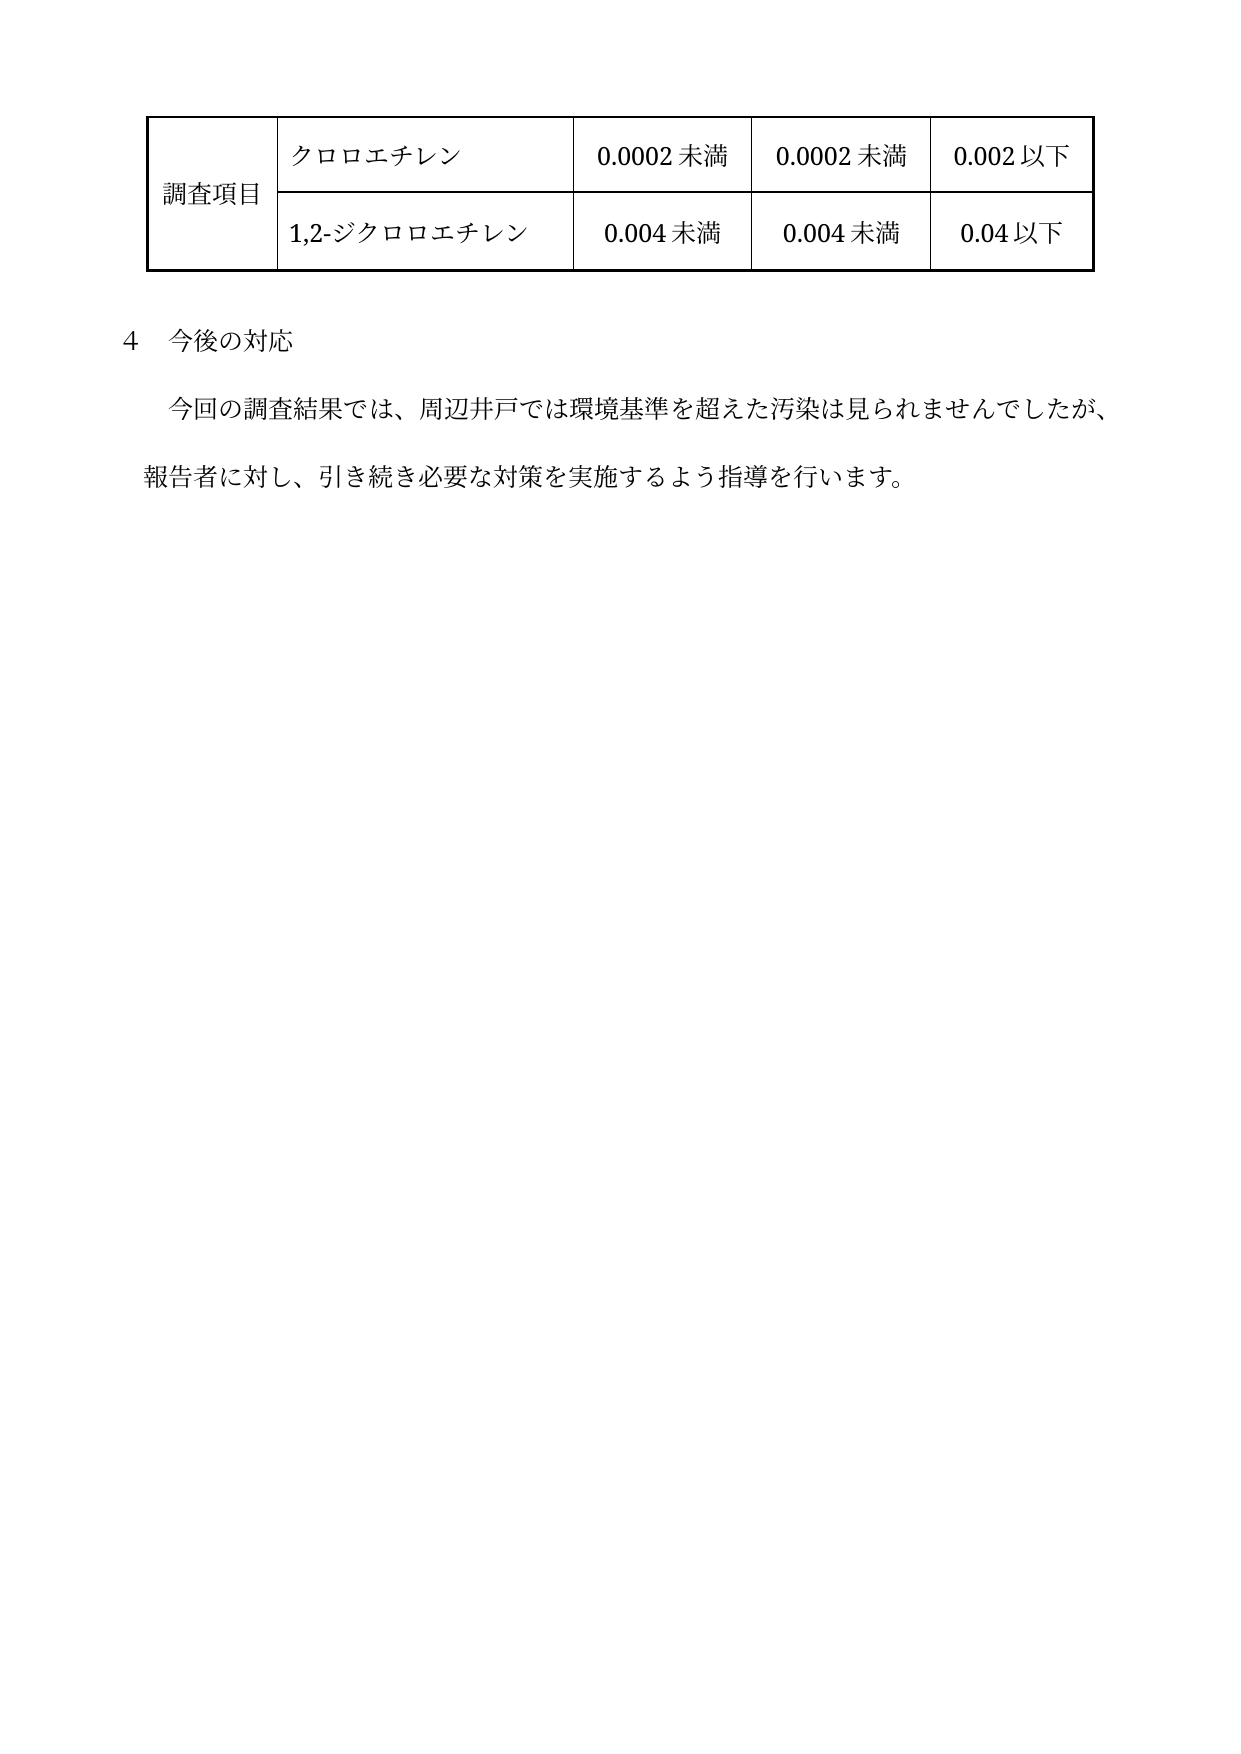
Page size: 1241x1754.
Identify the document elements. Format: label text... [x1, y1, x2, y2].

table_cell 0.04以下 [931, 193, 1092, 268]
table_cell 0.004未満 [574, 193, 751, 268]
text 今回の調査結果では、周辺井戸では環境基準を超えた汚染は見られませんでしたが、報告者に対し、引き続き必要な対策を実施するよう指導を行います。 [143, 374, 1122, 510]
table_cell 調査項目 [149, 118, 277, 268]
table_cell 0.0002未満 [752, 118, 930, 191]
table_cell 0.004未満 [752, 193, 930, 268]
table_cell クロロエチレン [278, 118, 573, 191]
table_cell 0.002以下 [931, 118, 1092, 191]
text ４ 今後の対応 [118, 306, 1122, 374]
table_cell 0.0002未満 [574, 118, 751, 191]
table_cell 1,2-ジクロロエチレン [278, 193, 573, 268]
